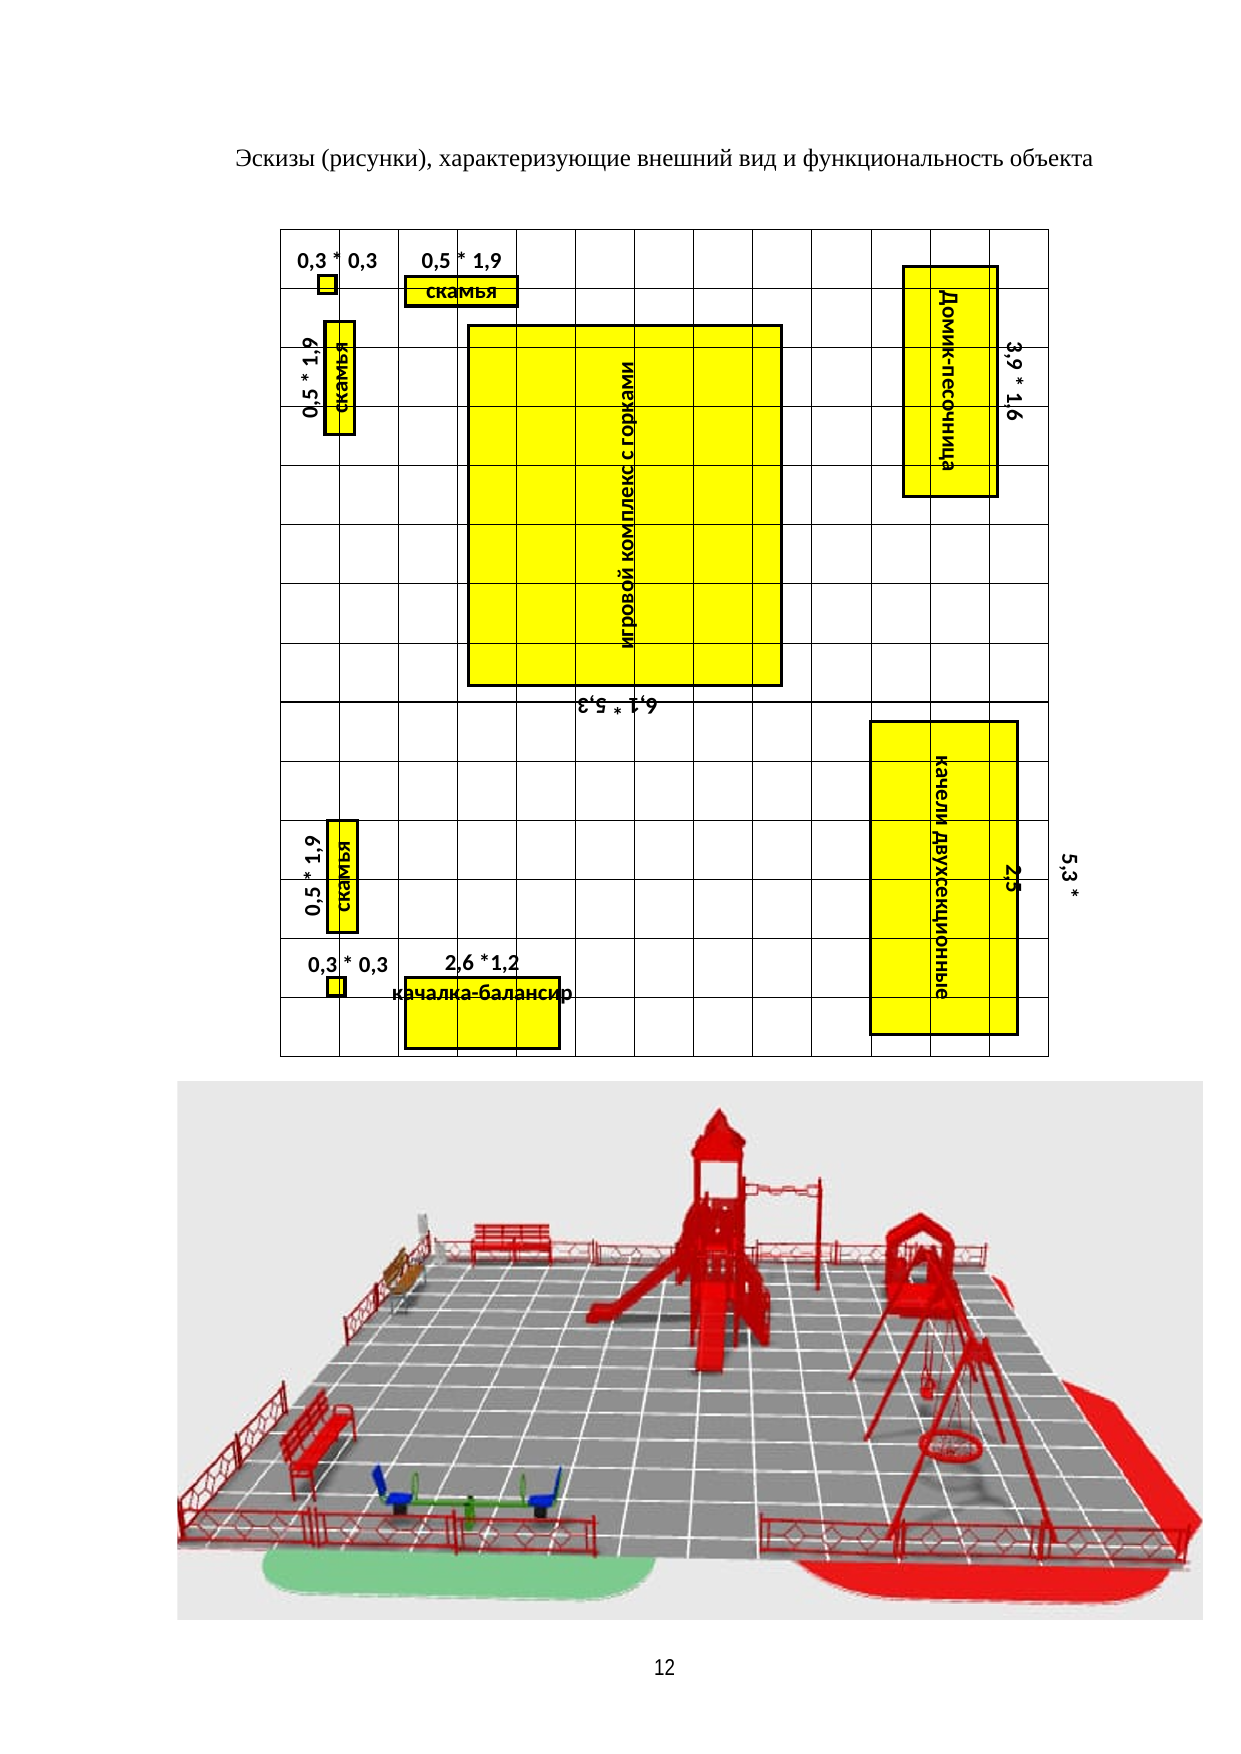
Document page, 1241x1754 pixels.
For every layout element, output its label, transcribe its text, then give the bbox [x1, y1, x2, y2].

table_cell [635, 703, 693, 761]
table_cell [517, 466, 575, 524]
table_cell [458, 525, 516, 583]
table_cell [931, 348, 989, 406]
table_cell [340, 289, 398, 347]
table_header [576, 230, 634, 288]
table_cell [281, 821, 339, 879]
table_cell [340, 644, 398, 701]
table_cell [399, 525, 457, 583]
table_cell [517, 525, 575, 583]
table_header [990, 230, 1048, 288]
table_cell [694, 644, 752, 701]
table_cell [340, 584, 398, 642]
table_cell [931, 880, 989, 938]
table_cell [812, 644, 871, 701]
table_cell [576, 644, 634, 701]
table_cell [517, 880, 575, 938]
table_cell [399, 998, 457, 1056]
table_cell [694, 880, 752, 938]
table_cell [576, 939, 634, 997]
table_cell [753, 644, 811, 701]
table_header [458, 230, 516, 288]
table_cell [517, 821, 575, 879]
table_cell [872, 407, 930, 465]
table_cell [753, 525, 811, 583]
table_cell [399, 703, 457, 761]
table_cell [576, 821, 634, 879]
table_cell [458, 821, 516, 879]
table_header [399, 230, 457, 288]
table_cell [340, 880, 398, 938]
table_cell [753, 407, 811, 465]
table_cell [576, 762, 634, 819]
table_cell [990, 466, 1048, 524]
table_cell [635, 584, 693, 642]
table_cell [458, 289, 516, 347]
table_cell [872, 348, 930, 406]
table_cell [635, 821, 693, 879]
table_cell [872, 998, 930, 1056]
table_cell [458, 939, 516, 997]
table_cell [281, 348, 339, 406]
table_cell [694, 998, 752, 1056]
table_cell [753, 939, 811, 997]
table_cell [399, 939, 457, 997]
table_cell [990, 525, 1048, 583]
table_cell [399, 466, 457, 524]
table_cell [517, 762, 575, 819]
table_cell [635, 289, 693, 347]
table_cell [990, 762, 1048, 819]
table_cell [458, 584, 516, 642]
table_cell [694, 762, 752, 819]
table_cell [576, 348, 634, 406]
table_header [635, 230, 693, 288]
table_cell [872, 289, 930, 347]
table_cell [694, 703, 752, 761]
table_header [872, 230, 930, 288]
table_cell [635, 998, 693, 1056]
table_cell [872, 939, 930, 997]
table_cell [340, 525, 398, 583]
table_cell [340, 466, 398, 524]
table_cell [458, 703, 516, 761]
table_cell [340, 998, 398, 1056]
table_cell [517, 939, 575, 997]
table_cell [281, 289, 339, 347]
table_header [340, 230, 398, 288]
table_cell [694, 525, 752, 583]
table_cell [872, 821, 930, 879]
table_cell [281, 407, 339, 465]
picture [177, 1081, 1203, 1620]
table_cell [517, 289, 575, 347]
table_cell [872, 525, 930, 583]
table_cell [931, 939, 989, 997]
table_cell [931, 525, 989, 583]
table_cell [340, 762, 398, 819]
table_cell [812, 584, 871, 642]
table_cell [458, 880, 516, 938]
table_cell [753, 998, 811, 1056]
table_cell [812, 289, 871, 347]
table_cell [635, 762, 693, 819]
table_cell [635, 644, 693, 701]
table_cell [990, 939, 1048, 997]
table_cell [694, 407, 752, 465]
table_cell [812, 525, 871, 583]
table_cell [931, 762, 989, 819]
table_cell [458, 348, 516, 406]
table_cell [399, 348, 457, 406]
table_cell [931, 821, 989, 879]
table_cell [458, 998, 516, 1056]
table_cell [517, 584, 575, 642]
table_cell [635, 348, 693, 406]
table_header [753, 230, 811, 288]
table_cell [931, 407, 989, 465]
table_cell [635, 525, 693, 583]
table_header [931, 230, 989, 288]
table_cell [990, 348, 1048, 406]
table_cell [990, 407, 1048, 465]
table_cell [753, 466, 811, 524]
table_cell [990, 644, 1048, 701]
table_cell [281, 584, 339, 642]
table_cell [517, 998, 575, 1056]
table_cell [281, 939, 339, 997]
table_cell [753, 584, 811, 642]
table_cell [576, 880, 634, 938]
table_cell [931, 466, 989, 524]
table_cell [753, 348, 811, 406]
table_cell [340, 703, 398, 761]
table_cell [812, 880, 871, 938]
table_cell [281, 525, 339, 583]
table_cell [931, 703, 989, 761]
table_cell [812, 821, 871, 879]
table_cell [576, 998, 634, 1056]
table_cell [340, 821, 398, 879]
table_cell [399, 407, 457, 465]
table_cell [281, 703, 339, 761]
table_cell [872, 466, 930, 524]
table_header [812, 230, 871, 288]
table_cell [812, 407, 871, 465]
table_cell [990, 821, 1048, 879]
table_cell [812, 348, 871, 406]
table_cell [576, 703, 634, 761]
table_cell [635, 939, 693, 997]
text Эскизы (рисунки), характеризующие внешний вид и функциональность объекта [177, 143, 1152, 172]
table_cell [931, 998, 989, 1056]
table_cell [753, 289, 811, 347]
table_cell [340, 348, 398, 406]
table_cell [458, 466, 516, 524]
table_cell [576, 525, 634, 583]
table_header [517, 230, 575, 288]
table_cell [753, 821, 811, 879]
table_cell [753, 880, 811, 938]
table_cell [990, 289, 1048, 347]
table_cell [694, 584, 752, 642]
table_cell [990, 998, 1048, 1056]
table_cell [694, 466, 752, 524]
table_cell [399, 821, 457, 879]
table_cell [340, 939, 398, 997]
table_cell [517, 348, 575, 406]
table_cell [872, 584, 930, 642]
table_cell [635, 407, 693, 465]
table_cell [576, 466, 634, 524]
table_cell [990, 703, 1048, 761]
table_cell [340, 407, 398, 465]
table_cell [458, 644, 516, 701]
table_cell [281, 998, 339, 1056]
table_cell [872, 644, 930, 701]
table_cell [990, 880, 1048, 938]
table_cell [399, 644, 457, 701]
table_cell [517, 644, 575, 701]
table_cell [281, 762, 339, 819]
table_cell [812, 703, 871, 761]
table_cell [458, 407, 516, 465]
table_cell [399, 880, 457, 938]
table_cell [872, 703, 930, 761]
table_cell [931, 289, 989, 347]
table_cell [281, 466, 339, 524]
table_cell [872, 762, 930, 819]
table_cell [753, 762, 811, 819]
table_cell [281, 880, 339, 938]
table_cell [458, 762, 516, 819]
table_cell [753, 703, 811, 761]
table_header [694, 230, 752, 288]
table_cell [812, 939, 871, 997]
table_cell [576, 584, 634, 642]
table_cell [399, 584, 457, 642]
table_cell [576, 289, 634, 347]
table_cell [694, 348, 752, 406]
table_cell [399, 762, 457, 819]
table_cell [931, 644, 989, 701]
table_cell [812, 762, 871, 819]
table_cell [576, 407, 634, 465]
table_cell [694, 289, 752, 347]
table_cell [694, 939, 752, 997]
table_cell [990, 584, 1048, 642]
table_cell [635, 880, 693, 938]
table_cell [812, 466, 871, 524]
table_cell [399, 289, 457, 347]
table_cell [812, 998, 871, 1056]
table_cell [517, 407, 575, 465]
table_header [281, 230, 339, 288]
table_cell [931, 584, 989, 642]
table_cell [281, 644, 339, 701]
table_cell [635, 466, 693, 524]
table_cell [517, 703, 575, 761]
table_cell [872, 880, 930, 938]
table_cell [694, 821, 752, 879]
